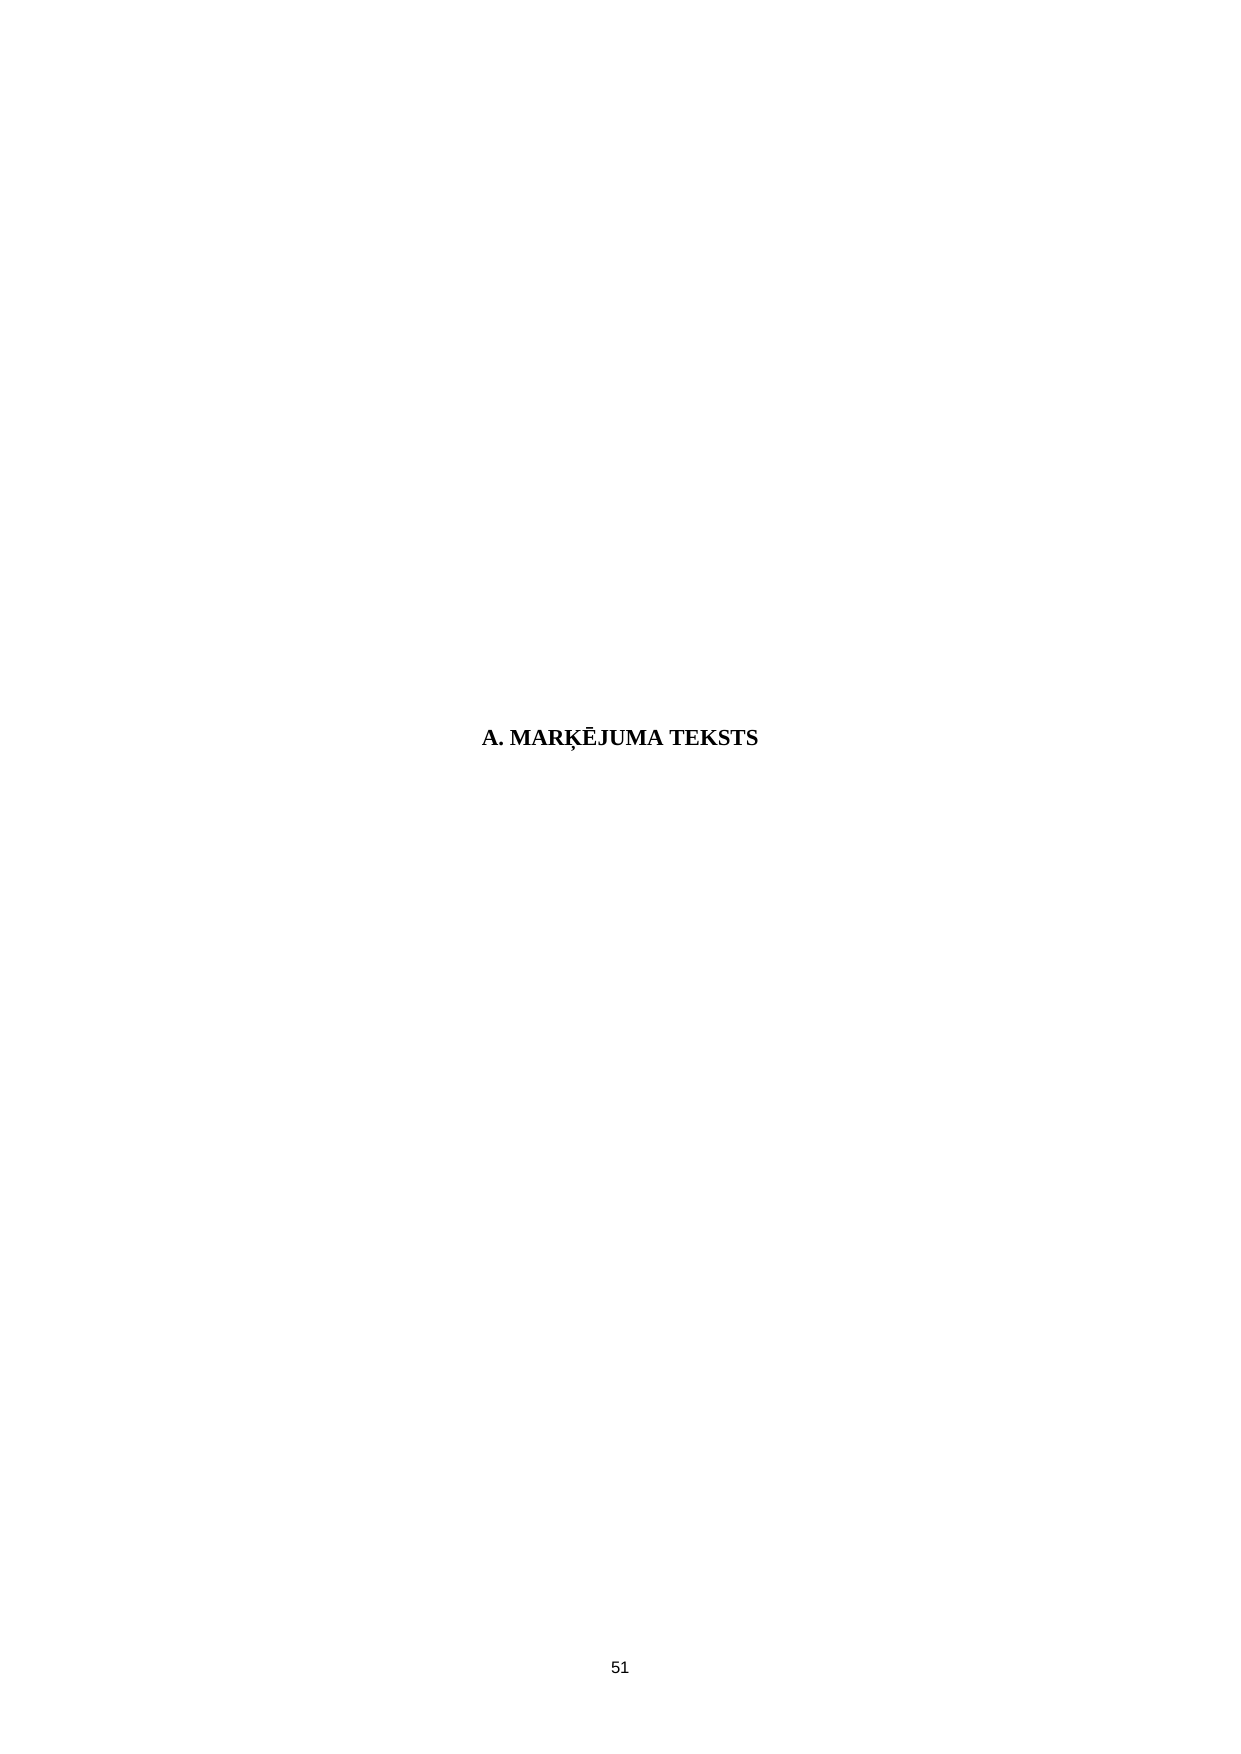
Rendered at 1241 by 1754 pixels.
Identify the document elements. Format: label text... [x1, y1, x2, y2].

title A. MARĶĒJUMA TEKSTS [148, 724, 1092, 751]
